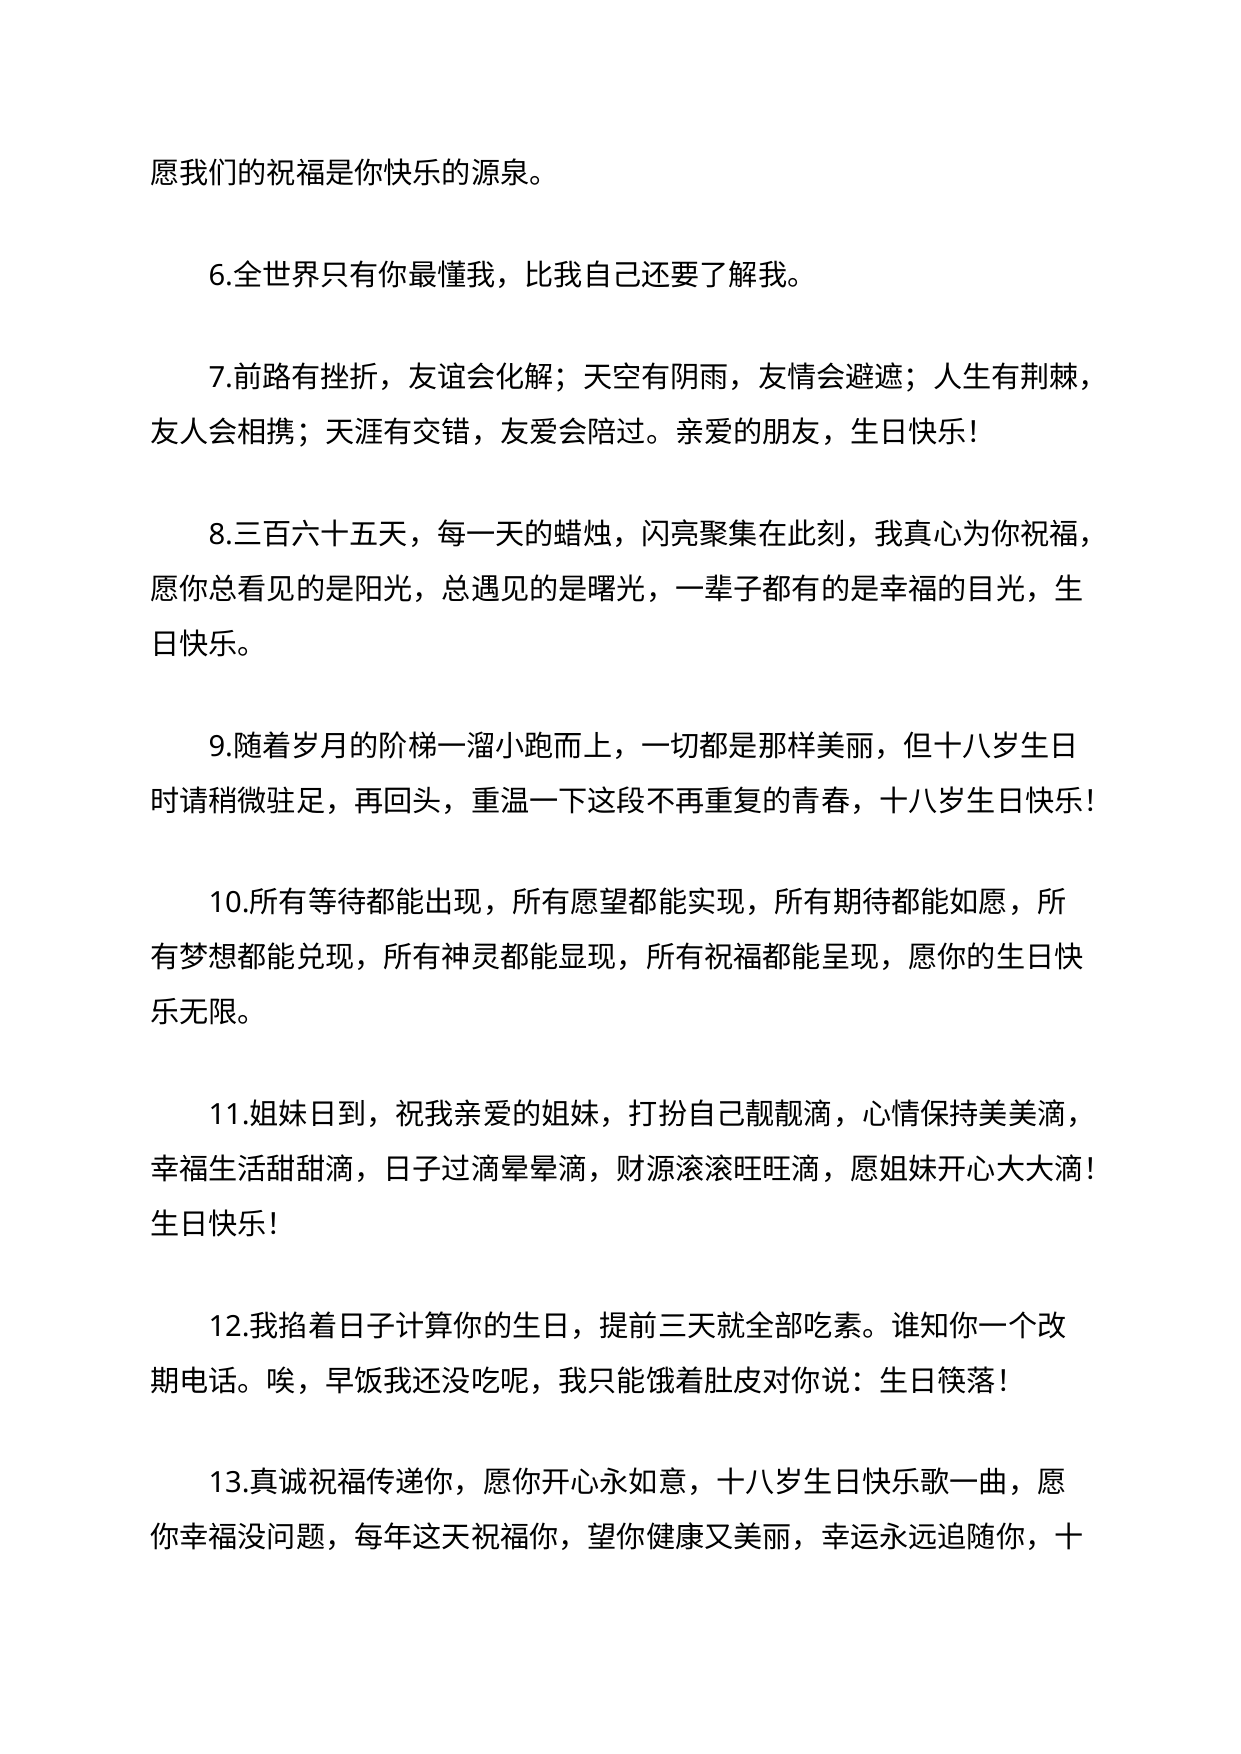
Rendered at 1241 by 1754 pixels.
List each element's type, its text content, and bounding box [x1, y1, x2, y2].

text 7.前路有挫折，友谊会化解；天空有阴雨，友情会避遮；人生有荆棘，友人会相携；天涯有交错，友爱会陪过。亲爱的朋友，生日快乐！ [150, 354, 1090, 451]
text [150, 1459, 1090, 1556]
text 9.随着岁月的阶梯一溜小跑而上，一切都是那样美丽，但十八岁生日时请稍微驻足，再回头，重温一下这段不再重复的青春，十八岁生日快乐！ [150, 722, 1090, 819]
text 11.姐妹日到，祝我亲爱的姐妹，打扮自己靓靓滴，心情保持美美滴，幸福生活甜甜滴，日子过滴晕晕滴，财源滚滚旺旺滴，愿姐妹开心大大滴！生日快乐！ [150, 1091, 1090, 1243]
text 8.三百六十五天，每一天的蜡烛，闪亮聚集在此刻，我真心为你祝福，愿你总看见的是阳光，总遇见的是曙光，一辈子都有的是幸福的目光，生日快乐。 [150, 511, 1090, 663]
text 10.所有等待都能出现，所有愿望都能实现，所有期待都能如愿，所有梦想都能兑现，所有神灵都能显现，所有祝福都能呈现，愿你的生日快乐无限。 [150, 879, 1090, 1031]
text 6.全世界只有你最懂我，比我自己还要了解我。 [150, 252, 1090, 294]
text 12.我掐着日子计算你的生日，提前三天就全部吃素。谁知你一个改期电话。唉，早饭我还没吃呢，我只能饿着肚皮对你说：生日筷落！ [150, 1302, 1090, 1399]
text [150, 150, 1090, 192]
